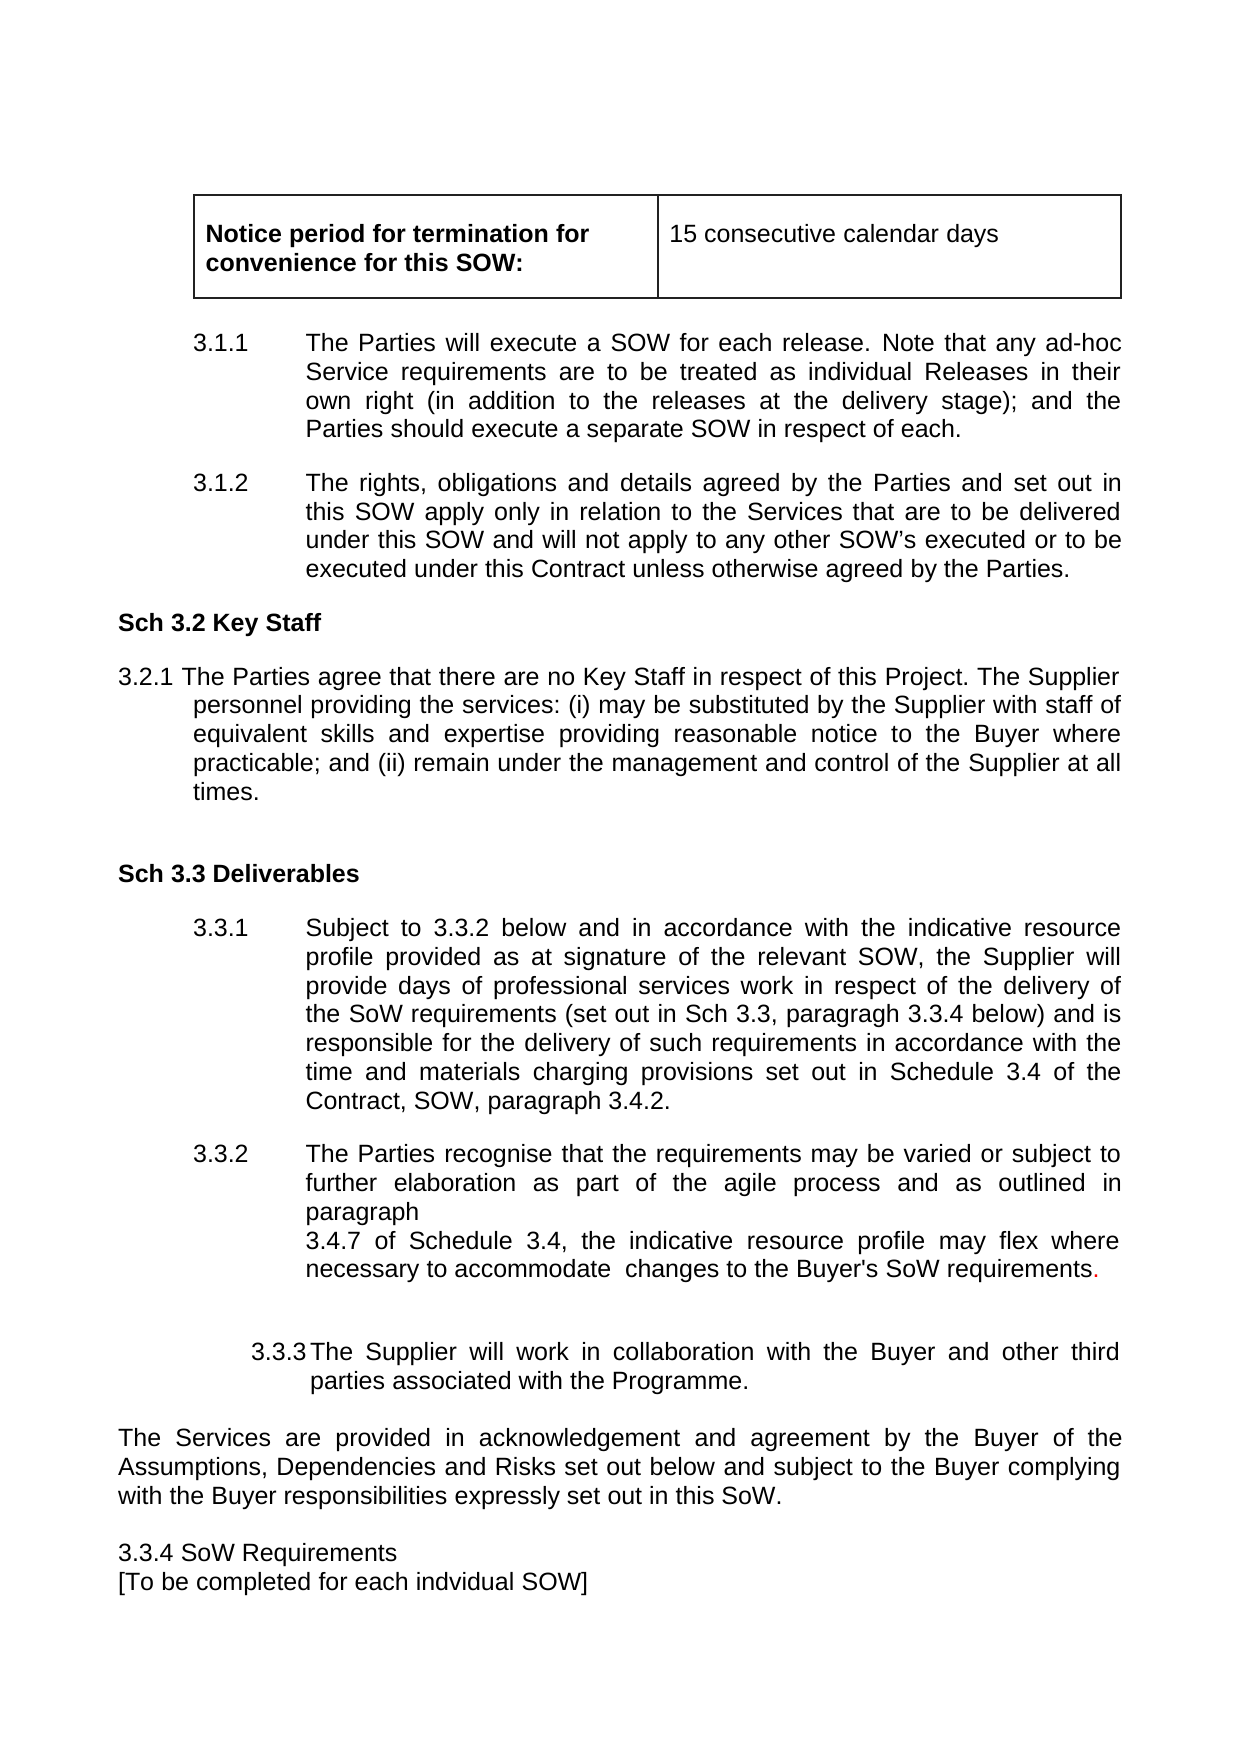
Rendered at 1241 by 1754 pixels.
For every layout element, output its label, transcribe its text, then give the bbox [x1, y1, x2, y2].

list The Supplier will work in collaboration with the Buyer and other third parties associated with the Programme. [251, 1337, 1122, 1394]
table_header Notice period for termination for convenience for this SOW: [195, 196, 657, 297]
text The Services are provided in acknowledgement and agreement by the Buyer of the Assumptions, Dependencies and Risks set out below and subject to the Buyer complying with the Buyer responsibilities expressly set out in this SoW. [118, 1423, 1122, 1509]
text [To be completed for each indvidual SOW] [118, 1567, 1165, 1596]
list The rights, obligations and details agreed by the Parties and set out in this SOW apply only in relation to the Services that are to be delivered under this SOW and will not apply to any other SOW’s executed or to be executed under this Contract unless otherwise agreed by the Parties. [193, 468, 1122, 583]
table_header 15 consecutive calendar days [659, 196, 1120, 297]
subtitle Sch 3.3 Deliverables [118, 859, 1165, 888]
list Subject to 3.3.2 below and in accordance with the indicative resource profile provided as at signature of the relevant SOW, the Supplier will provide days of professional services work in respect of the delivery of the SoW requirements (set out in Sch 3.3, paragragh 3.3.4 below) and is responsible for the delivery of such requirements in accordance with the time and materials charging provisions set out in Schedule 3.4 of the Contract, SOW, paragraph 3.4.2. [193, 913, 1122, 1114]
text 3.4.7 of Schedule 3.4, the indicative resource profile may flex where necessary to accommodate changes to the Buyer's SoW requirements. [305, 1226, 1165, 1283]
text 3.2.1 The Parties agree that there are no Key Staff in respect of this Project. The Supplier personnel providing the services: (i) may be substituted by the Supplier with staff of equivalent skills and expertise providing reasonable notice to the Buyer where practicable; and (ii) remain under the management and control of the Supplier at all times. [118, 662, 1122, 806]
list SoW Requirements [118, 1538, 1165, 1567]
list The Parties recognise that the requirements may be varied or subject to further elaboration as part of the agile process and as outlined in paragraph [193, 1139, 1122, 1226]
subtitle Sch 3.2 Key Staff [118, 608, 1165, 637]
list The Parties will execute a SOW for each release. Note that any ad-hoc Service requirements are to be treated as individual Releases in their own right (in addition to the releases at the delivery stage); and the Parties should execute a separate SOW in respect of each. [193, 328, 1122, 443]
